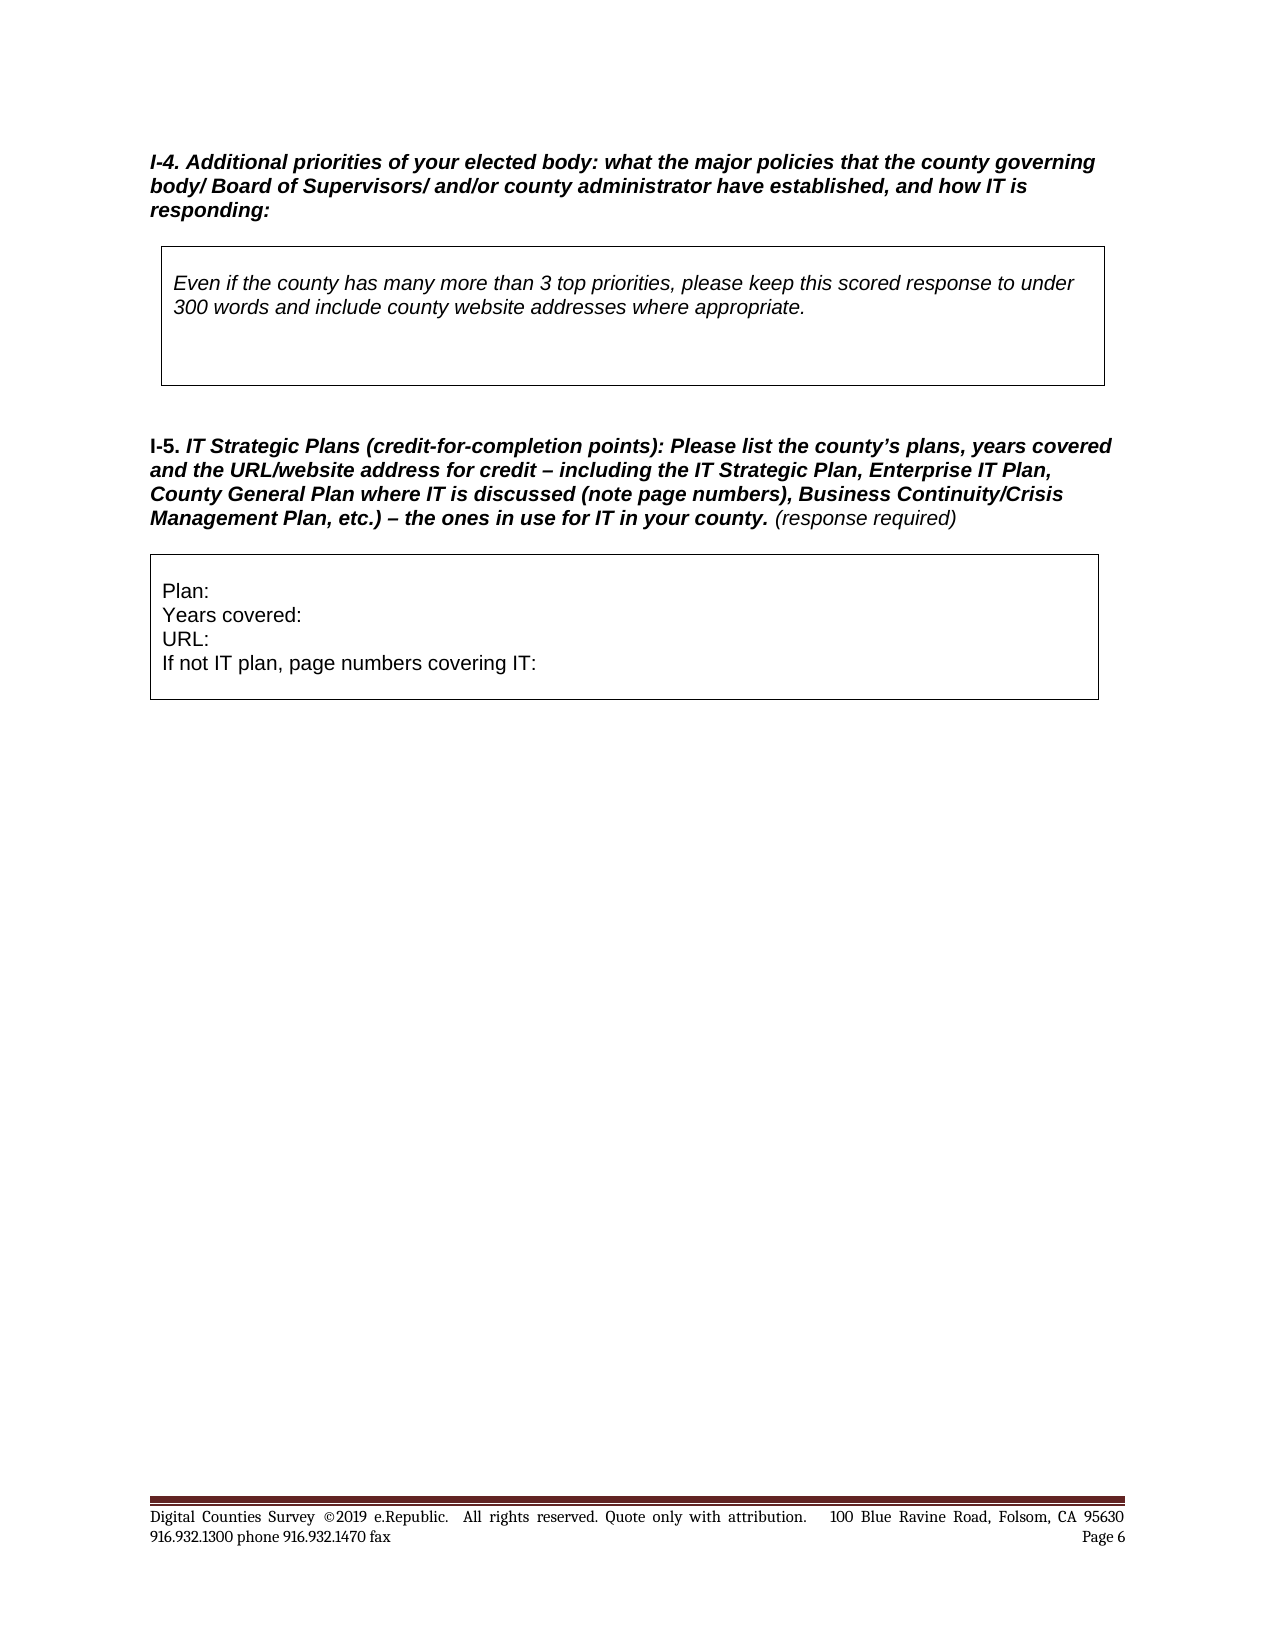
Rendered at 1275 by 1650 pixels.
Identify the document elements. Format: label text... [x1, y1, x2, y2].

table_header Even if the county has many more than 3 top priorities, please keep this scored response to under 300 words and include county website addresses where appropriate. [162, 247, 1104, 385]
text I-5. IT Strategic Plans (credit-for-completion points): Please list the county’s plans, years covered and the URL/website address for credit – including the IT Strategic Plan, Enterprise IT Plan, County General Plan where IT is discussed (note page numbers), Business Continuity/Crisis Management Plan, etc.) – the ones in use for IT in your county. (response required) [150, 434, 1125, 530]
table_header Plan: Years covered: URL: If not IT plan, page numbers covering IT: [151, 555, 1098, 699]
text I-4. Additional priorities of your elected body: what the major policies that the county governing body/ Board of Supervisors/ and/or county administrator have established, and how IT is responding: [150, 150, 1125, 222]
